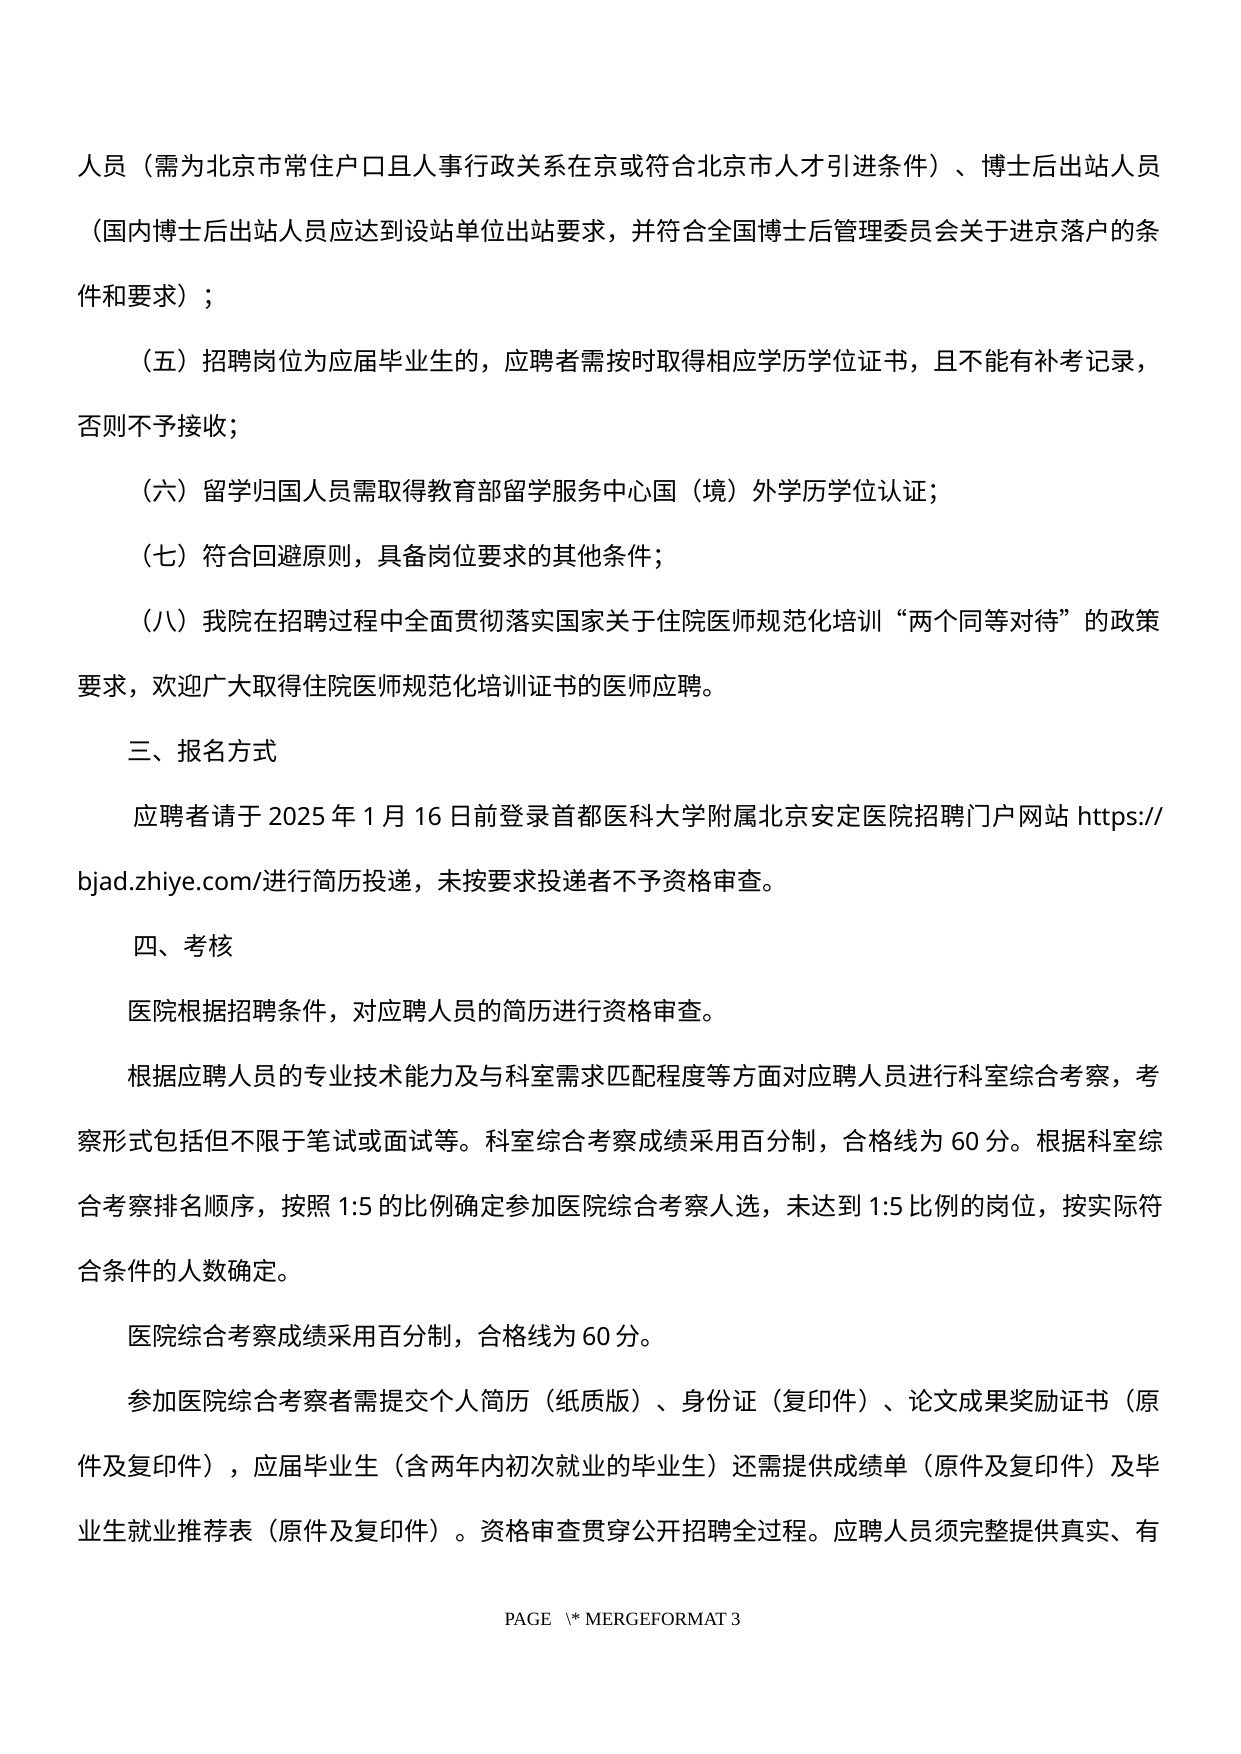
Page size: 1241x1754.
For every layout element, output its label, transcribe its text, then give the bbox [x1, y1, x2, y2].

text （七）符合回避原则，具备岗位要求的其他条件； [77, 522, 1163, 587]
text 医院综合考察成绩采用百分制，合格线为60分。 [77, 1302, 1163, 1367]
text 四、考核 [77, 912, 1163, 977]
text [77, 132, 1163, 327]
text 根据应聘人员的专业技术能力及与科室需求匹配程度等方面对应聘人员进行科室综合考察，考察形式包括但不限于笔试或面试等。科室综合考察成绩采用百分制，合格线为60分。根据科室综合考察排名顺序，按照1:5的比例确定参加医院综合考察人选，未达到1:5比例的岗位，按实际符合条件的人数确定。 [77, 1042, 1163, 1302]
text （六）留学归国人员需取得教育部留学服务中心国（境）外学历学位认证； [77, 457, 1163, 522]
text 三、报名方式 [77, 717, 1163, 782]
text （八）我院在招聘过程中全面贯彻落实国家关于住院医师规范化培训“两个同等对待”的政策要求，欢迎广大取得住院医师规范化培训证书的医师应聘。 [77, 587, 1163, 717]
text 医院根据招聘条件，对应聘人员的简历进行资格审查。 [77, 977, 1163, 1042]
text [77, 1367, 1163, 1562]
text （五）招聘岗位为应届毕业生的，应聘者需按时取得相应学历学位证书，且不能有补考记录，否则不予接收； [77, 327, 1163, 457]
text 应聘者请于2025年1月16日前登录首都医科大学附属北京安定医院招聘门户网站https://bjad.zhiye.com/进行简历投递，未按要求投递者不予资格审查。 [77, 782, 1163, 912]
